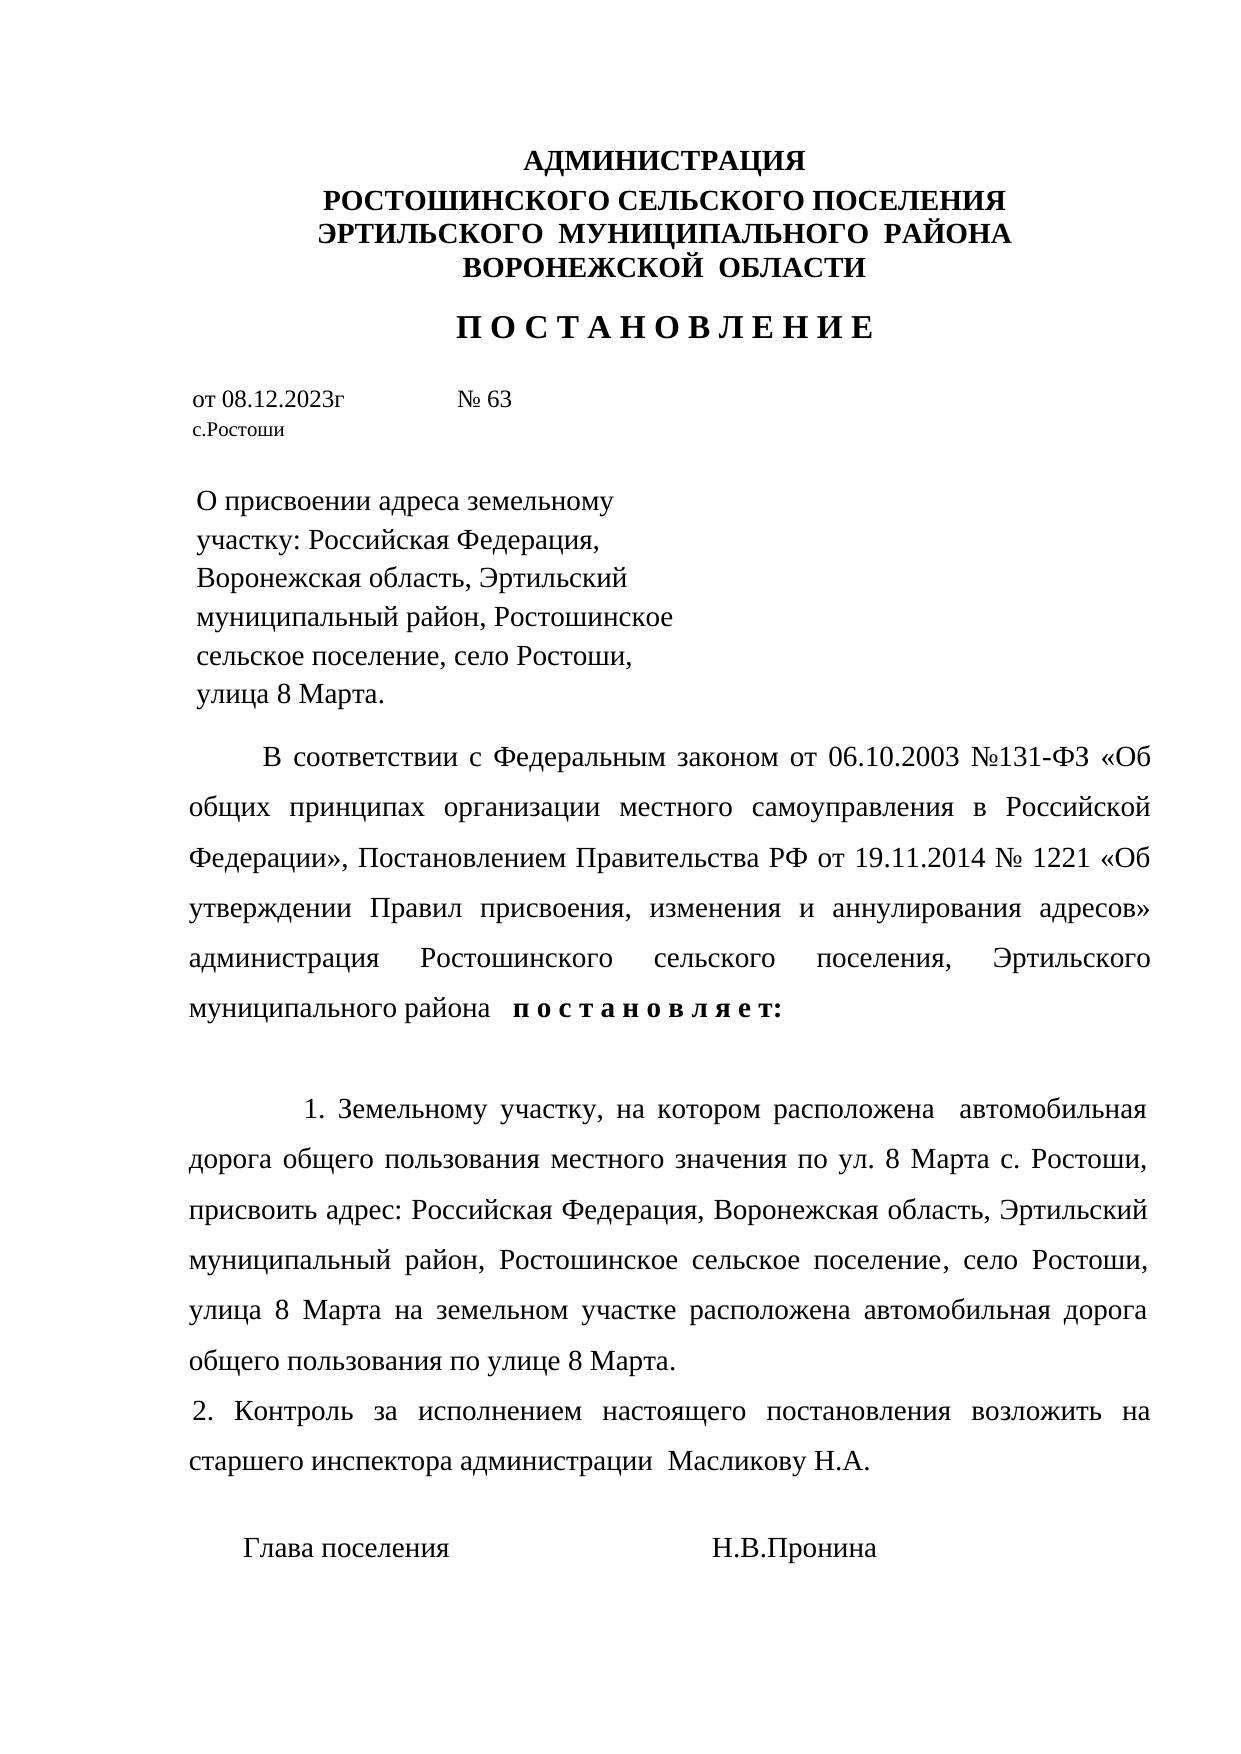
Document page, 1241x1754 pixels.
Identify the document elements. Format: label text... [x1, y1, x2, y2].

text РОСТОШИНСКОГО сельского поселения [177, 183, 1152, 216]
table_header от 08.12.2023г № 63 с.Ростоши В соответствии с Федеральным законом от 06.10.2003 №131-ФЗ «Об общих принципах организации местного самоуправления в Российской Федерации», Постановлением Правительства РФ от 19.11.2014 № 1221 «Об утверждении Правил присвоения, изменения и аннулирования адресов» администрация Ростошинского сельского поселения, Эртильского муниципального района п о с т а н о в л я е т: 1. Земельному участку, на котором расположена автомобильная дорога общего пользования местного значения по ул. 8 Марта с. Ростоши, присвоить адрес: Российская Федерация, Воронежская область, Эртильский муниципальный район, Ростошинское сельское поселение, село Ростоши, улица 8 Марта на земельном участке расположена автомобильная дорога общего пользования по улице 8 Марта. 2. Контроль за исполнением настоящего постановления возложить на старшего инспектора администрации Масликову Н.А. [177, 384, 1163, 1530]
subtitle Администрация [177, 143, 1152, 177]
text П О С Т А Н О В Л Е Н И Е [177, 308, 1152, 346]
text Эртильского муниципального района [177, 216, 1152, 250]
text Воронежской области [177, 250, 1152, 283]
text Глава поселения Н.В.Пронина [177, 1530, 1152, 1563]
